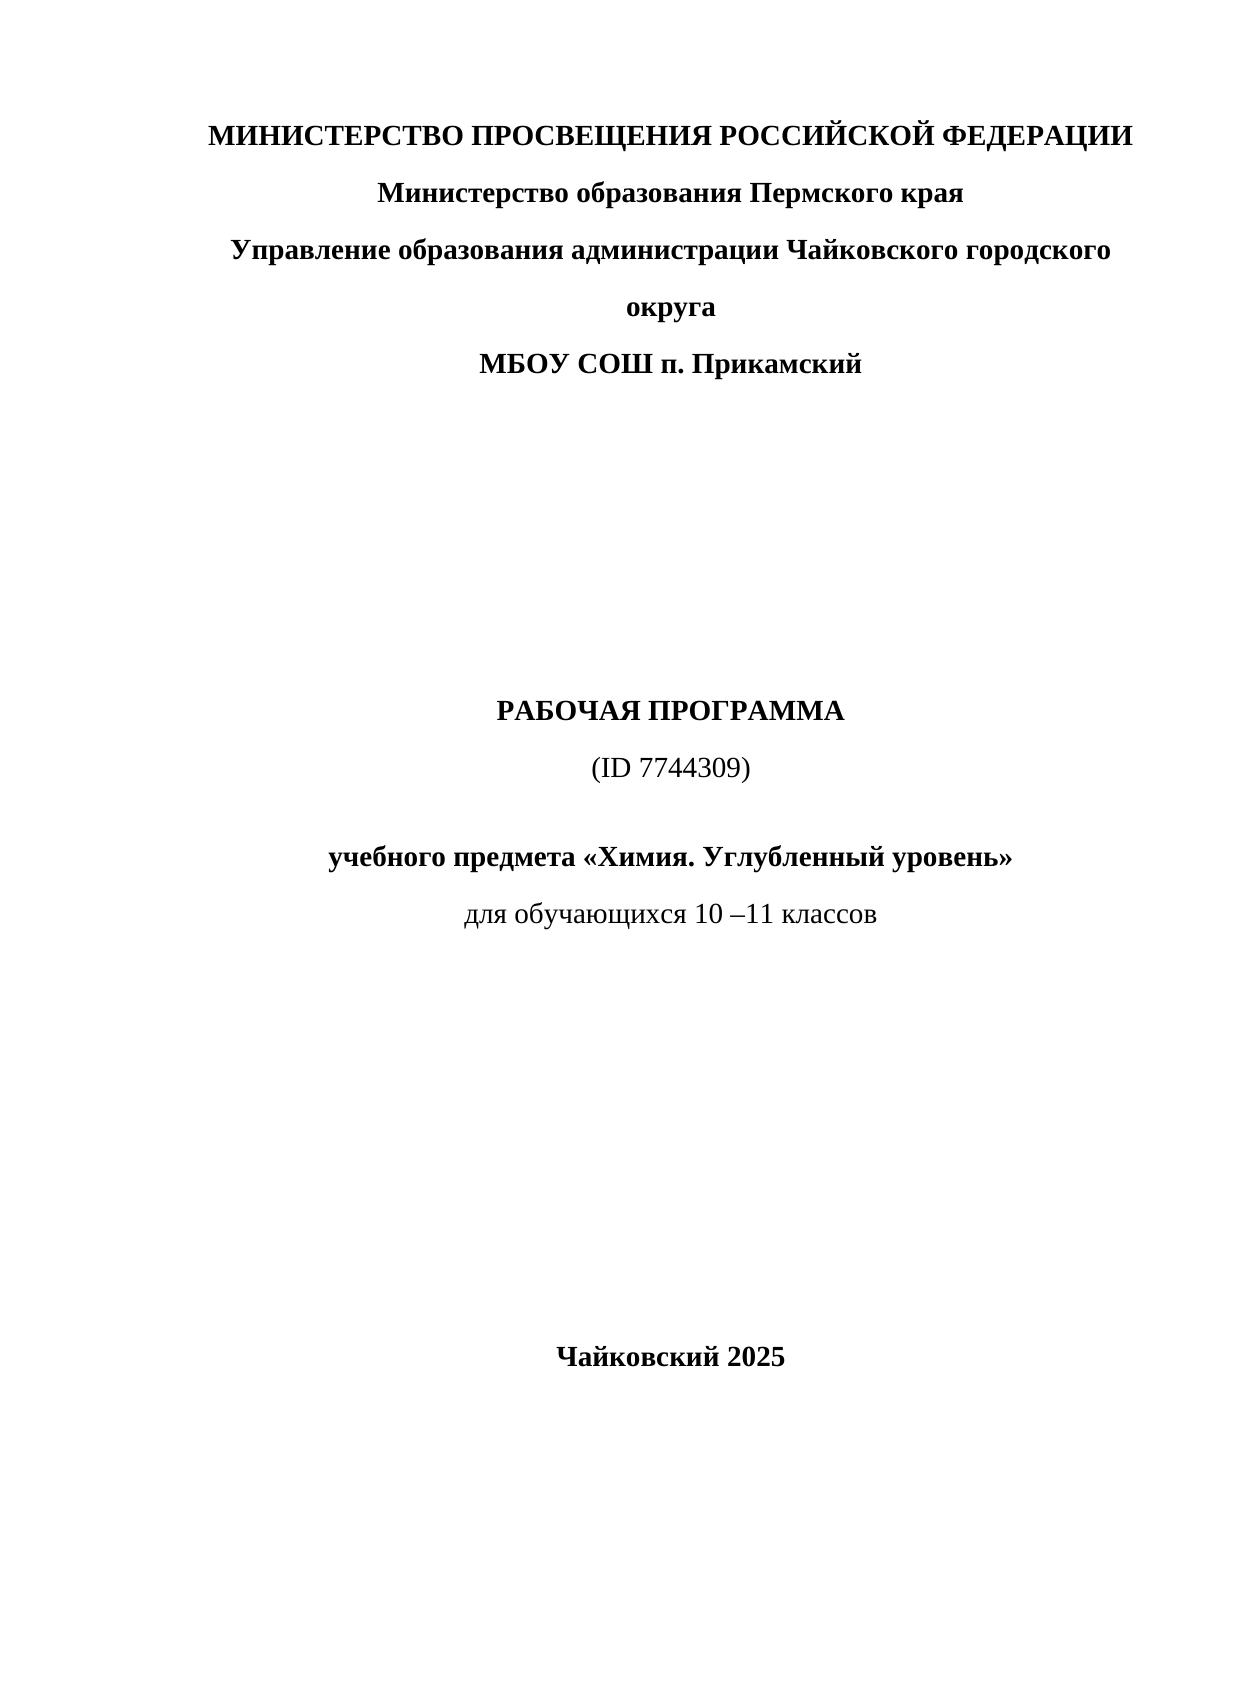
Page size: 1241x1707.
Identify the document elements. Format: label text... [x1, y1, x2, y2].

text Чайковский 2025 [190, 1339, 1152, 1373]
text МИНИСТЕРСТВО ПРОСВЕЩЕНИЯ РОССИЙСКОЙ ФЕДЕРАЦИИ [190, 118, 1152, 152]
text РАБОЧАЯ ПРОГРАММА [190, 693, 1152, 726]
text МБОУ СОШ п. Прикамский [190, 346, 1152, 379]
text (ID 7744309) [190, 750, 1152, 783]
text Министерство образования Пермского края [190, 175, 1152, 209]
text учебного предмета «Химия. Углубленный уровень» [190, 839, 1152, 872]
text Управление образования администрации Чайковского городского округа [190, 232, 1152, 323]
text для обучающихся 10 –11 классов [190, 896, 1152, 929]
